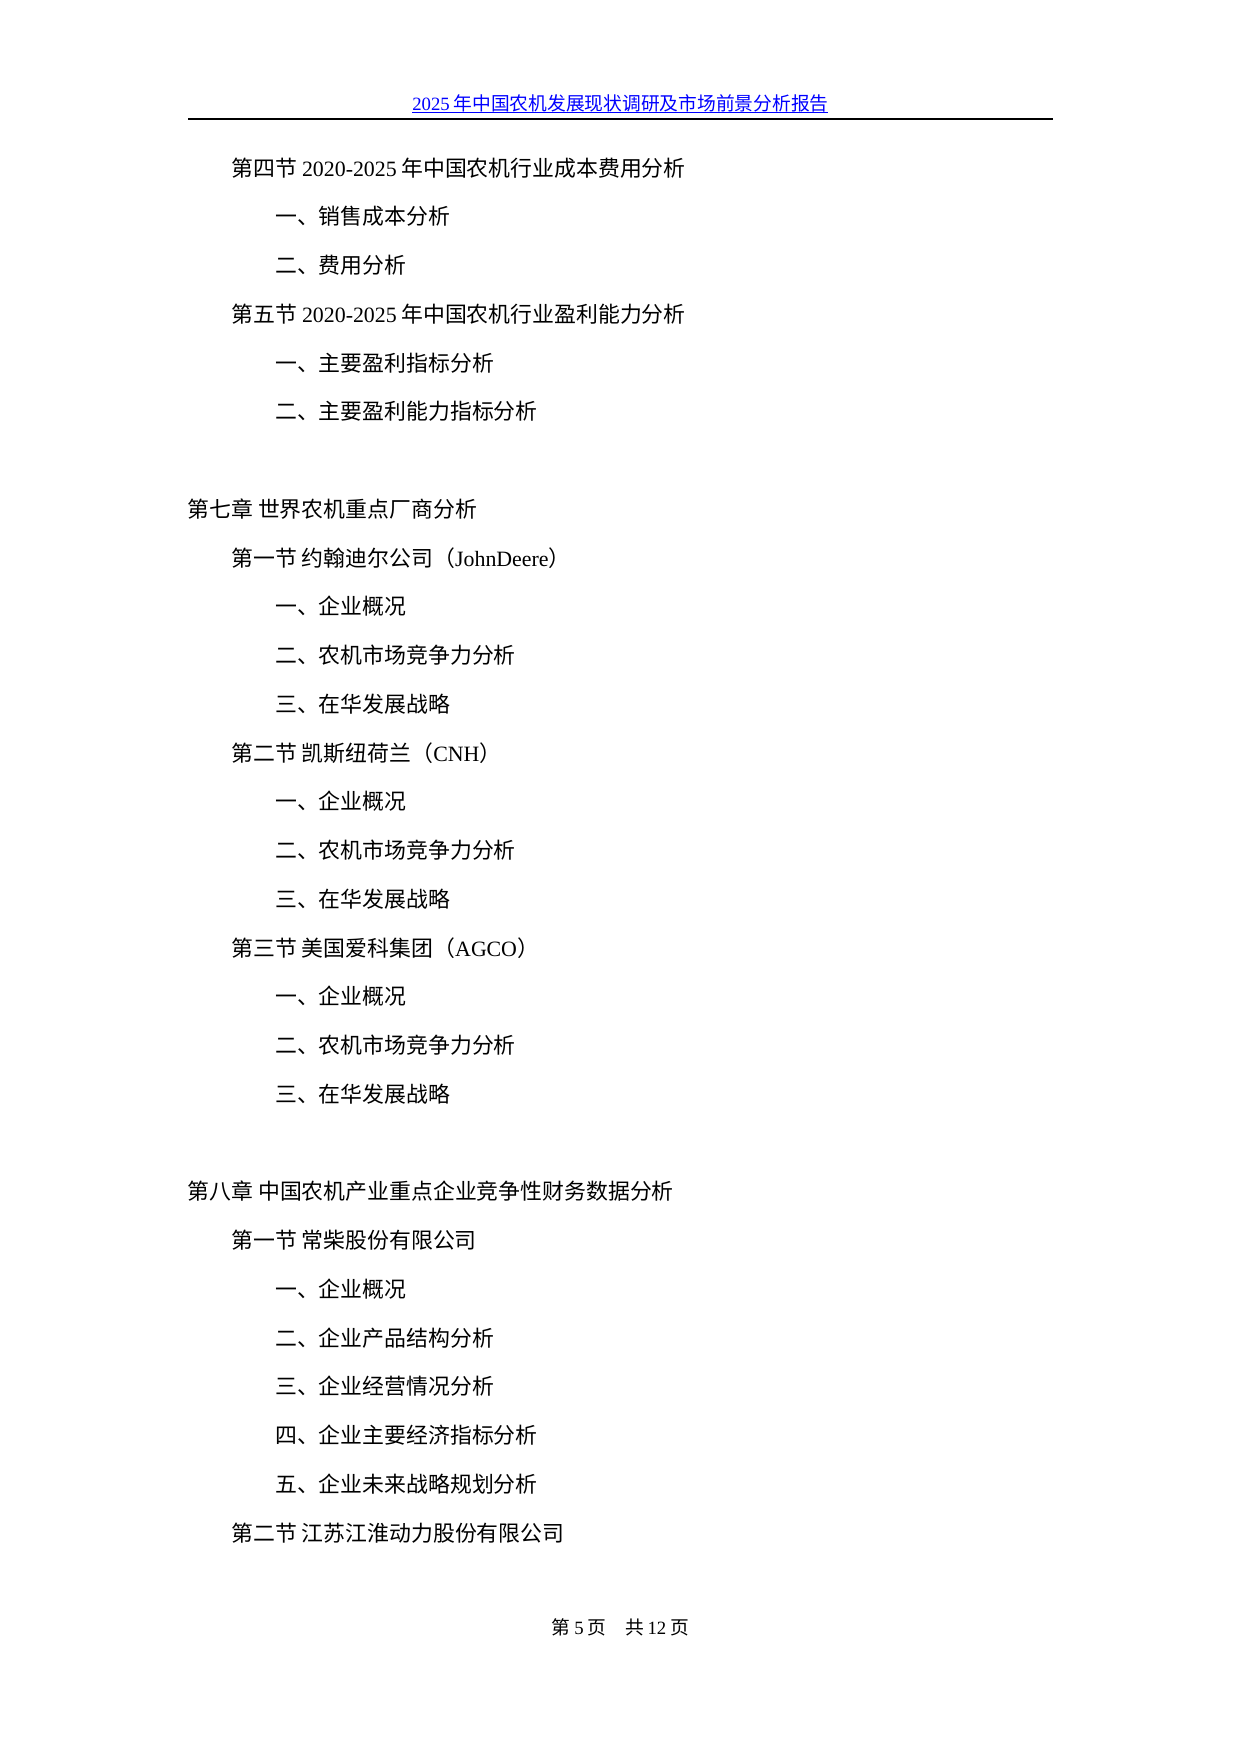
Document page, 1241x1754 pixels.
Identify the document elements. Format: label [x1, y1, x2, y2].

text [187, 150, 1053, 1548]
